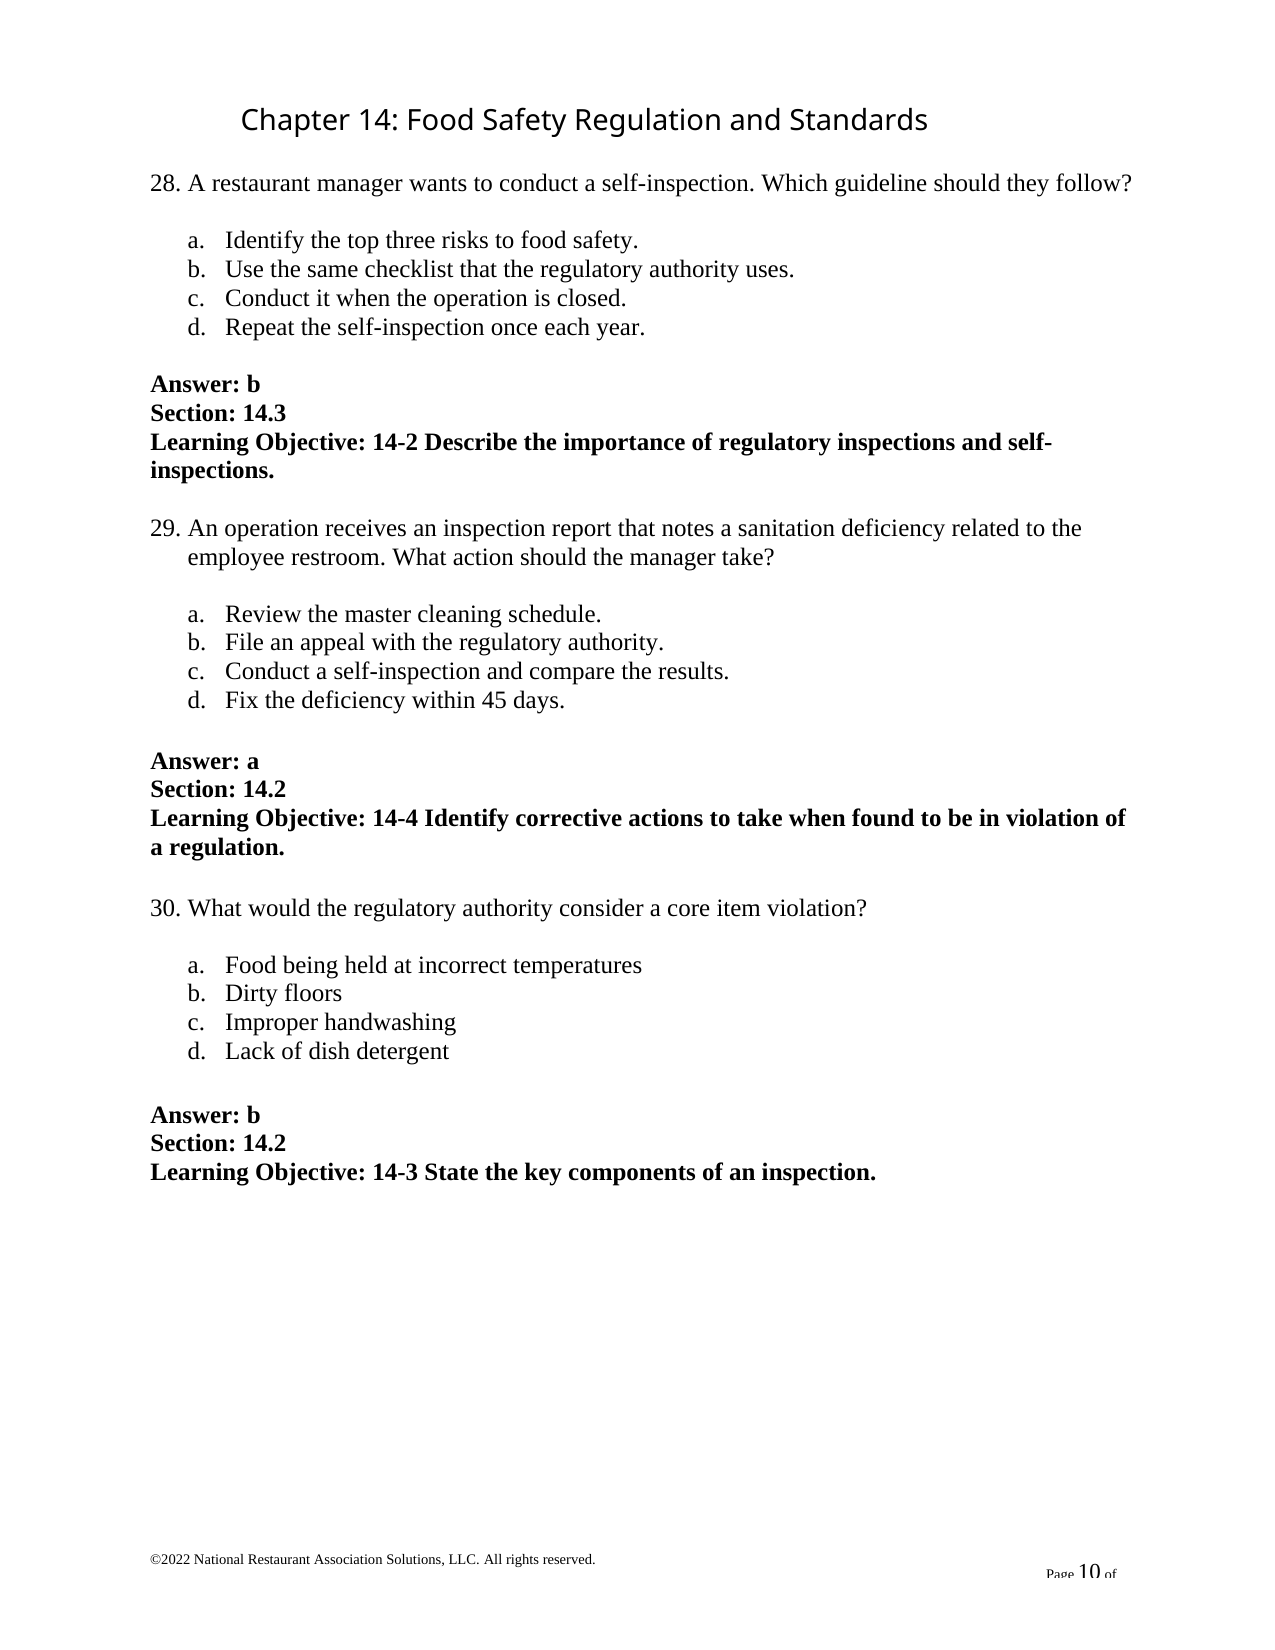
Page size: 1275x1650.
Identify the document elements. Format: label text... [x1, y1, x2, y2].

list Lack of dish detergent [187, 1036, 1135, 1065]
text Learning Objective: 14-4 Identify corrective actions to take when found to be in violation of a regulation. [150, 803, 1135, 861]
text Answer: b [150, 369, 1135, 398]
list An operation receives an inspection report that notes a sanitation deficiency related to the employee restroom. What action should the manager take? [150, 513, 1135, 571]
list Improper handwashing [187, 1007, 1135, 1036]
text Section: 14.2 [150, 1128, 1135, 1157]
list Conduct a self-inspection and compare the results. [187, 657, 1135, 685]
text Learning Objective: 14-3 State the key components of an inspection. [150, 1157, 1135, 1186]
list A restaurant manager wants to conduct a self-inspection. Which guideline should they follow? [150, 168, 1135, 197]
list Dirty floors [187, 979, 1135, 1007]
text Answer: a [150, 746, 1135, 774]
list Use the same checklist that the regulatory authority uses. [187, 254, 1135, 283]
text Section: 14.3 [150, 398, 1135, 427]
list What would the regulatory authority consider a core item violation? [150, 893, 1135, 921]
list Review the master cleaning schedule. [187, 599, 1135, 628]
list Identify the top three risks to food safety. [187, 226, 1135, 254]
text Section: 14.2 [150, 774, 1135, 803]
list Conduct it when the operation is closed. [187, 283, 1135, 312]
list Repeat the self-inspection once each year. [187, 312, 1135, 341]
text Learning Objective: 14-2 Describe the importance of regulatory inspections and self-inspections. [150, 427, 1135, 484]
list Fix the deficiency within 45 days. [187, 685, 1135, 714]
list Food being held at incorrect temperatures [187, 950, 1135, 979]
text Answer: b [150, 1100, 1135, 1128]
list File an appeal with the regulatory authority. [187, 628, 1135, 657]
